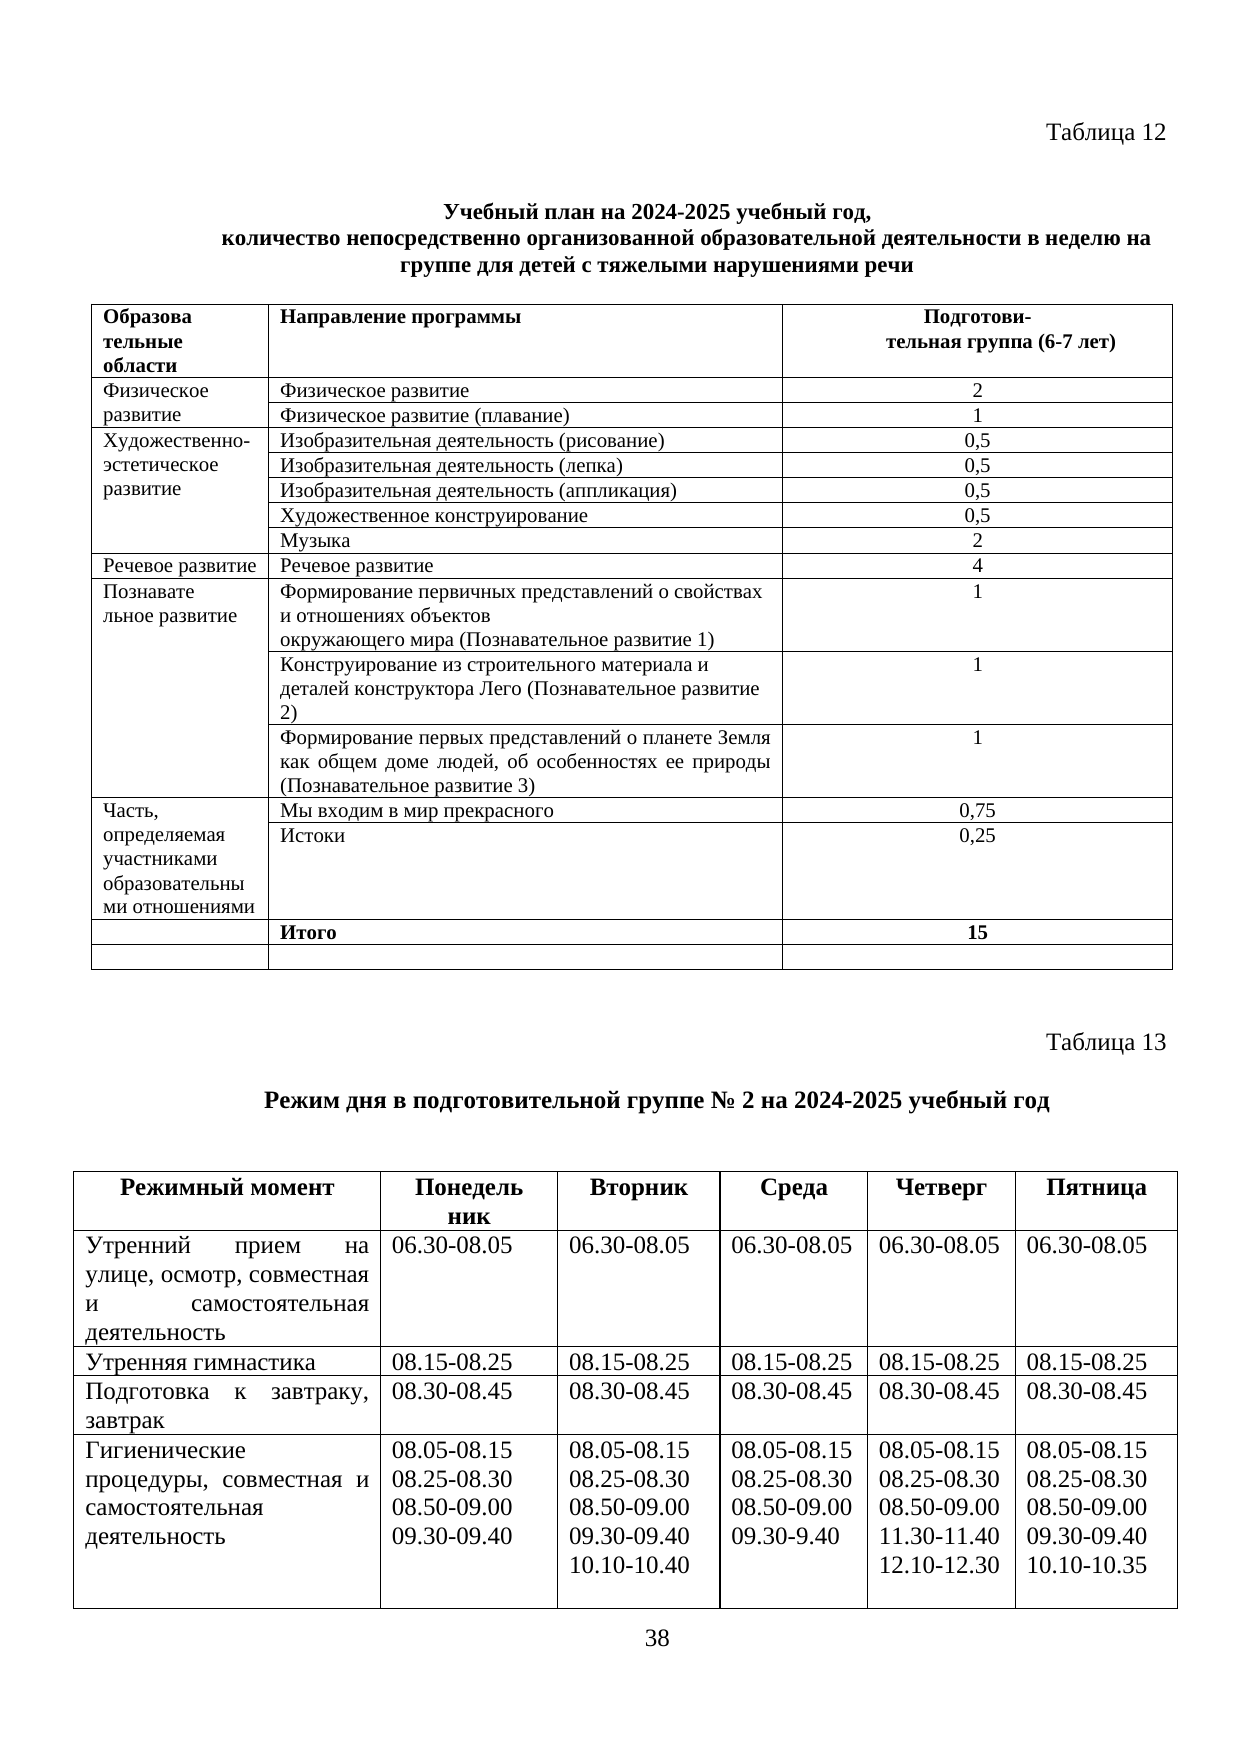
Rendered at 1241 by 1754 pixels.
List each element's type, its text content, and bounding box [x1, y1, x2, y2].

table_cell [92, 920, 268, 944]
table_cell 08.15-08.25 [558, 1347, 719, 1375]
table_cell Художественно-эстетическое развитие [92, 428, 268, 552]
table_cell 08.30-08.45 [868, 1376, 1015, 1434]
table_cell 0,5 [783, 478, 1172, 502]
table_cell 15 [783, 920, 1172, 944]
table_cell Мы входим в мир прекрасного [269, 798, 782, 822]
table_cell Изобразительная деятельность (лепка) [269, 453, 782, 477]
table_cell 08.05-08.15 08.25-08.30 08.50-09.00 11.30-11.40 12.10-12.30 [868, 1435, 1015, 1607]
table_cell 08.15-08.25 [721, 1347, 867, 1375]
text Учебный план на 2024-2025 учебный год, [148, 198, 1166, 224]
table_cell 0,75 [783, 798, 1172, 822]
table_header Подготови- тельная группа (6-7 лет) [783, 305, 1172, 377]
table_cell Утренний прием на улице, осмотр, совместная и самостоятельная деятельность [74, 1231, 380, 1346]
table_cell 2 [783, 528, 1172, 552]
table_cell 0,5 [783, 453, 1172, 477]
table_cell Конструирование из строительного материала и деталей конструктора Лего (Познавательное развитие 2) [269, 652, 782, 724]
table_cell Изобразительная деятельность (аппликация) [269, 478, 782, 502]
table_cell 06.30-08.05 [381, 1231, 557, 1346]
table_cell Гигиенические процедуры, совместная и самостоятельная деятельность [74, 1435, 380, 1607]
table_cell Формирование первых представлений о планете Земля как общем доме людей, об особенностях ее природы (Познавательное развитие 3) [269, 725, 782, 797]
table_cell 08.15-08.25 [381, 1347, 557, 1375]
table_header Пятница [1016, 1172, 1177, 1229]
table_cell Речевое развитие [269, 554, 782, 577]
table_cell 06.30-08.05 [558, 1231, 719, 1346]
table_cell 08.05-08.15 08.25-08.30 08.50-09.00 09.30-09.40 [381, 1435, 557, 1607]
table_cell [92, 945, 268, 969]
table_cell Музыка [269, 528, 782, 552]
table_header Режимный момент [74, 1172, 380, 1229]
table_cell Формирование первичных представлений о свойствах и отношениях объектов окружающего мира (Познавательное развитие 1) [269, 579, 782, 651]
table_cell 08.30-08.45 [558, 1376, 719, 1434]
table_cell Физическое развитие [92, 378, 268, 427]
table_cell 0,25 [783, 823, 1172, 918]
table_cell 08.30-08.45 [381, 1376, 557, 1434]
table_header Вторник [558, 1172, 719, 1229]
table_cell [783, 945, 1172, 969]
table_cell 4 [783, 554, 1172, 577]
table_cell Изобразительная деятельность (рисование) [269, 428, 782, 452]
table_cell 06.30-08.05 [721, 1231, 867, 1346]
text Таблица 12 [148, 117, 1166, 145]
table_cell 08.05-08.15 08.25-08.30 08.50-09.00 09.30-9.40 [721, 1435, 867, 1607]
table_cell Физическое развитие (плавание) [269, 403, 782, 427]
text Таблица 13 [148, 1027, 1166, 1056]
table_cell [269, 945, 782, 969]
table_cell 1 [783, 725, 1172, 797]
table_cell Познавате льное развитие [92, 579, 268, 797]
table_cell 1 [783, 652, 1172, 724]
table_cell 06.30-08.05 [1016, 1231, 1177, 1346]
text количество непосредственно организованной образовательной деятельности в неделю на группе для детей с тяжелыми нарушениями речи [148, 224, 1166, 277]
table_cell 08.05-08.15 08.25-08.30 08.50-09.00 09.30-09.40 10.10-10.35 [1016, 1435, 1177, 1607]
table_header Четверг [868, 1172, 1015, 1229]
table_cell 2 [783, 378, 1172, 402]
table_cell 0,5 [783, 503, 1172, 527]
text Режим дня в подготовительной группе № 2 на 2024-2025 учебный год [148, 1085, 1166, 1113]
table_cell Часть, определяемая участниками образовательными отношениями [92, 798, 268, 918]
table_cell Художественное конструирование [269, 503, 782, 527]
table_cell Итого [269, 920, 782, 944]
table_cell 1 [783, 579, 1172, 651]
table_cell 08.05-08.15 08.25-08.30 08.50-09.00 09.30-09.40 10.10-10.40 [558, 1435, 719, 1607]
table_cell 08.30-08.45 [721, 1376, 867, 1434]
table_cell 06.30-08.05 [868, 1231, 1015, 1346]
table_cell Истоки [269, 823, 782, 918]
table_header Среда [721, 1172, 867, 1229]
table_header Направление программы [269, 305, 782, 377]
table_cell 0,5 [783, 428, 1172, 452]
table_cell Подготовка к завтраку, завтрак [74, 1376, 380, 1434]
table_cell 08.30-08.45 [1016, 1376, 1177, 1434]
table_cell Утренняя гимнастика [74, 1347, 380, 1375]
table_cell Речевое развитие [92, 554, 268, 577]
table_cell Физическое развитие [269, 378, 782, 402]
table_header Образова тельные области [92, 305, 268, 377]
table_cell 1 [783, 403, 1172, 427]
table_cell 08.15-08.25 [1016, 1347, 1177, 1375]
table_cell 08.15-08.25 [868, 1347, 1015, 1375]
table_header Понедель ник [381, 1172, 557, 1229]
